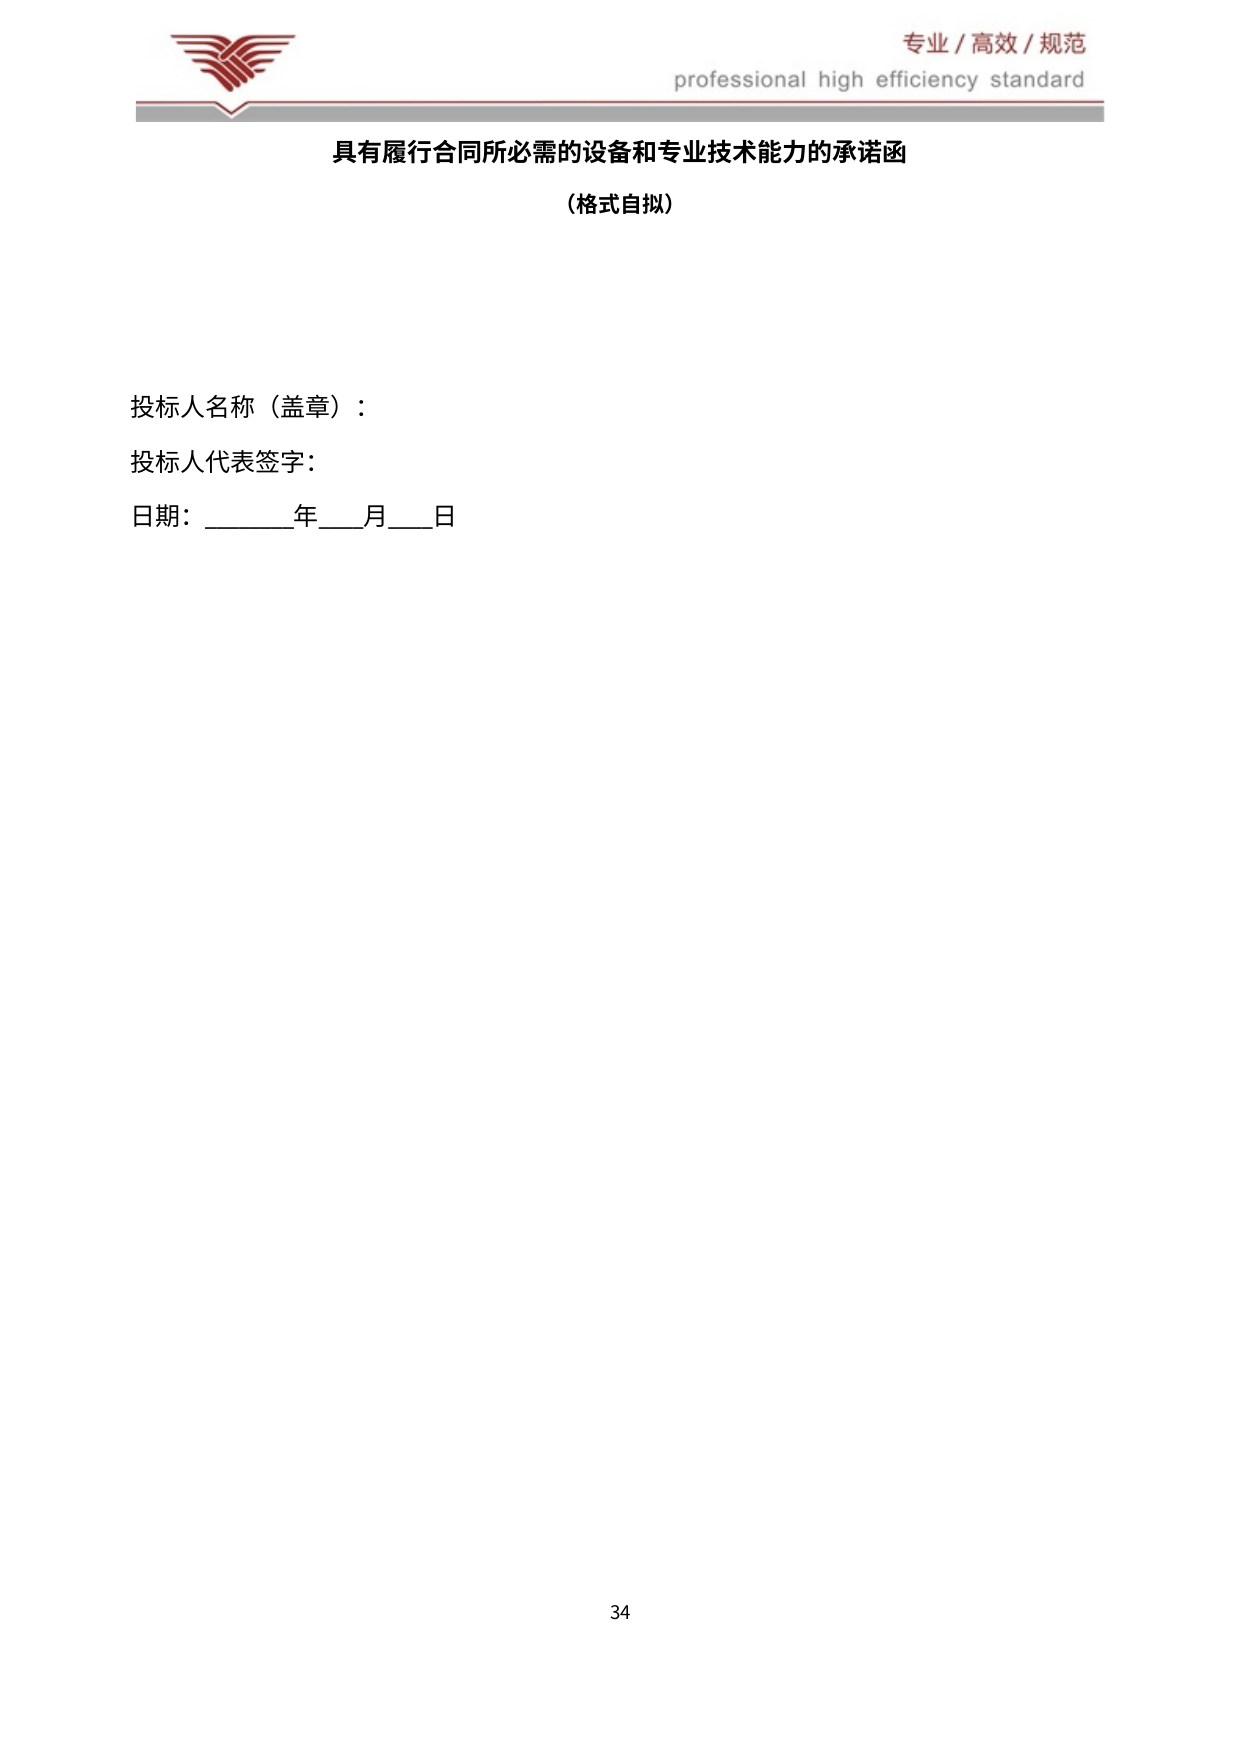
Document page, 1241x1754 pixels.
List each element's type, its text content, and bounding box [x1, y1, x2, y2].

text 具有履行合同所必需的设备和专业技术能力的承诺函 [130, 133, 1110, 169]
picture [135, 11, 1105, 122]
text 投标人名称（盖章）： [130, 388, 1110, 424]
text 日期：________年____月____日 [130, 496, 1110, 533]
text （格式自拟） [130, 187, 1110, 219]
text 投标人代表签字： [130, 442, 1110, 478]
